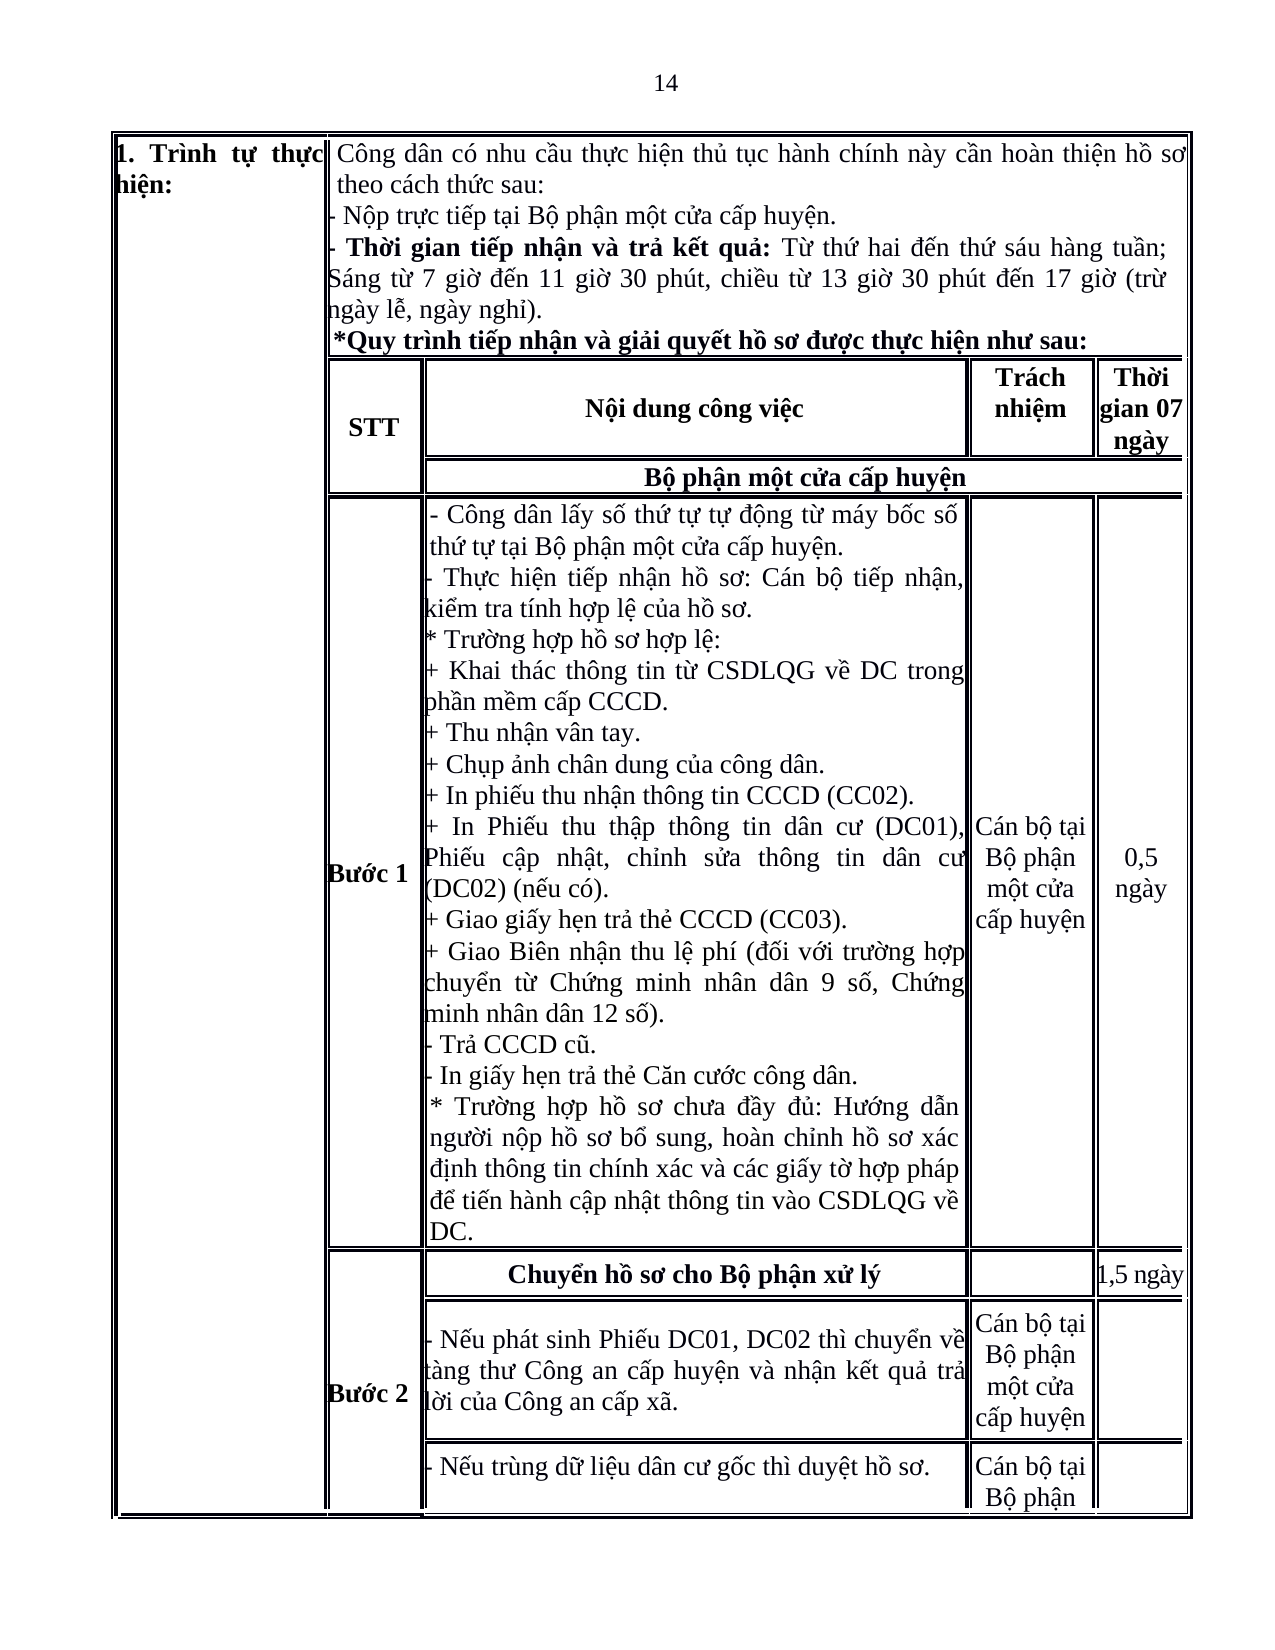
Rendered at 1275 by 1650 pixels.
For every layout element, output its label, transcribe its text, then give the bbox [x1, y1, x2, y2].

table_cell 1,5 ngày [1095, 1246, 1190, 1295]
table_cell 0,5 ngày [1095, 492, 1190, 1246]
table_cell - Nếu phát sinh Phiếu DC01, DC02 thì chuyển về tàng thư Công an cấp huyện và nhận kết quả trả lời của Công an cấp xã. [427, 1302, 965, 1438]
table_cell Bộ phận một cửa cấp huyện [424, 455, 1190, 492]
table_cell Chuyển hồ sơ cho Bộ phận xử lý [427, 1252, 965, 1295]
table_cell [424, 1444, 968, 1512]
table_cell STT [330, 361, 420, 492]
table_cell 1. Trình tự thực hiện: [118, 137, 327, 1512]
table_cell [1095, 1438, 1190, 1512]
table_cell Trách nhiệm [972, 361, 1092, 455]
table_cell Thời gian 07 ngày [1095, 355, 1190, 455]
table_cell Cán bộ tại Bộ phận một cửa cấp huyện [972, 1302, 1092, 1438]
table_cell Công dân có nhu cầu thực hiện thủ tục hành chính này cần hoàn thiện hồ sơ theo cách thức sau: - Nộp trực tiếp tại Bộ phận một cửa cấp huyện. - Thời gian tiếp nhận và trả kết quả: Từ thứ hai đến thứ sáu hàng tuần; Sáng từ 7 giờ đến 11 giờ 30 phút, chiều từ 13 giờ 30 phút đến 17 giờ (trừ ngày lễ, ngày nghỉ). *Quy trình tiếp nhận và giải quyết hồ sơ được thực hiện như sau: [327, 133, 1190, 355]
table_cell Cán bộ tại Bộ phận một cửa cấp huyện [972, 499, 1092, 1246]
table_cell Nội dung công việc [427, 361, 965, 455]
table_cell Bước 2 [327, 1252, 423, 1512]
table_cell Bước 1 [330, 499, 420, 1246]
table_cell [1095, 1295, 1190, 1438]
table_cell - Công dân lấy số thứ tự tự động từ máy bốc số thứ tự tại Bộ phận một cửa cấp huyện. - Thực hiện tiếp nhận hồ sơ: Cán bộ tiếp nhận, kiểm tra tính hợp lệ của hồ sơ. * Trường hợp hồ sơ hợp lệ: + Khai thác thông tin từ CSDLQG về DC trong phần mềm cấp CCCD. + Thu nhận vân tay. + Chụp ảnh chân dung của công dân. + In phiếu thu nhận thông tin CCCD (CC02). + In Phiếu thu thập thông tin dân cư (DC01), Phiếu cập nhật, chỉnh sửa thông tin dân cư (DC02) (nếu có). + Giao giấy hẹn trả thẻ CCCD (CC03). + Giao Biên nhận thu lệ phí (đối với trường hợp chuyển từ Chứng minh nhân dân 9 số, Chứng minh nhân dân 12 số). - Trả CCCD cũ. - In giấy hẹn trả thẻ Căn cước công dân. * Trường hợp hồ sơ chưa đầy đủ: Hướng dẫn người nộp hồ sơ bổ sung, hoàn chỉnh hồ sơ xác định thông tin chính xác và các giấy tờ hợp pháp để tiến hành cập nhật thông tin vào CSDLQG về DC. [427, 499, 965, 1246]
table_cell [972, 1252, 1092, 1295]
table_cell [969, 1438, 1095, 1512]
